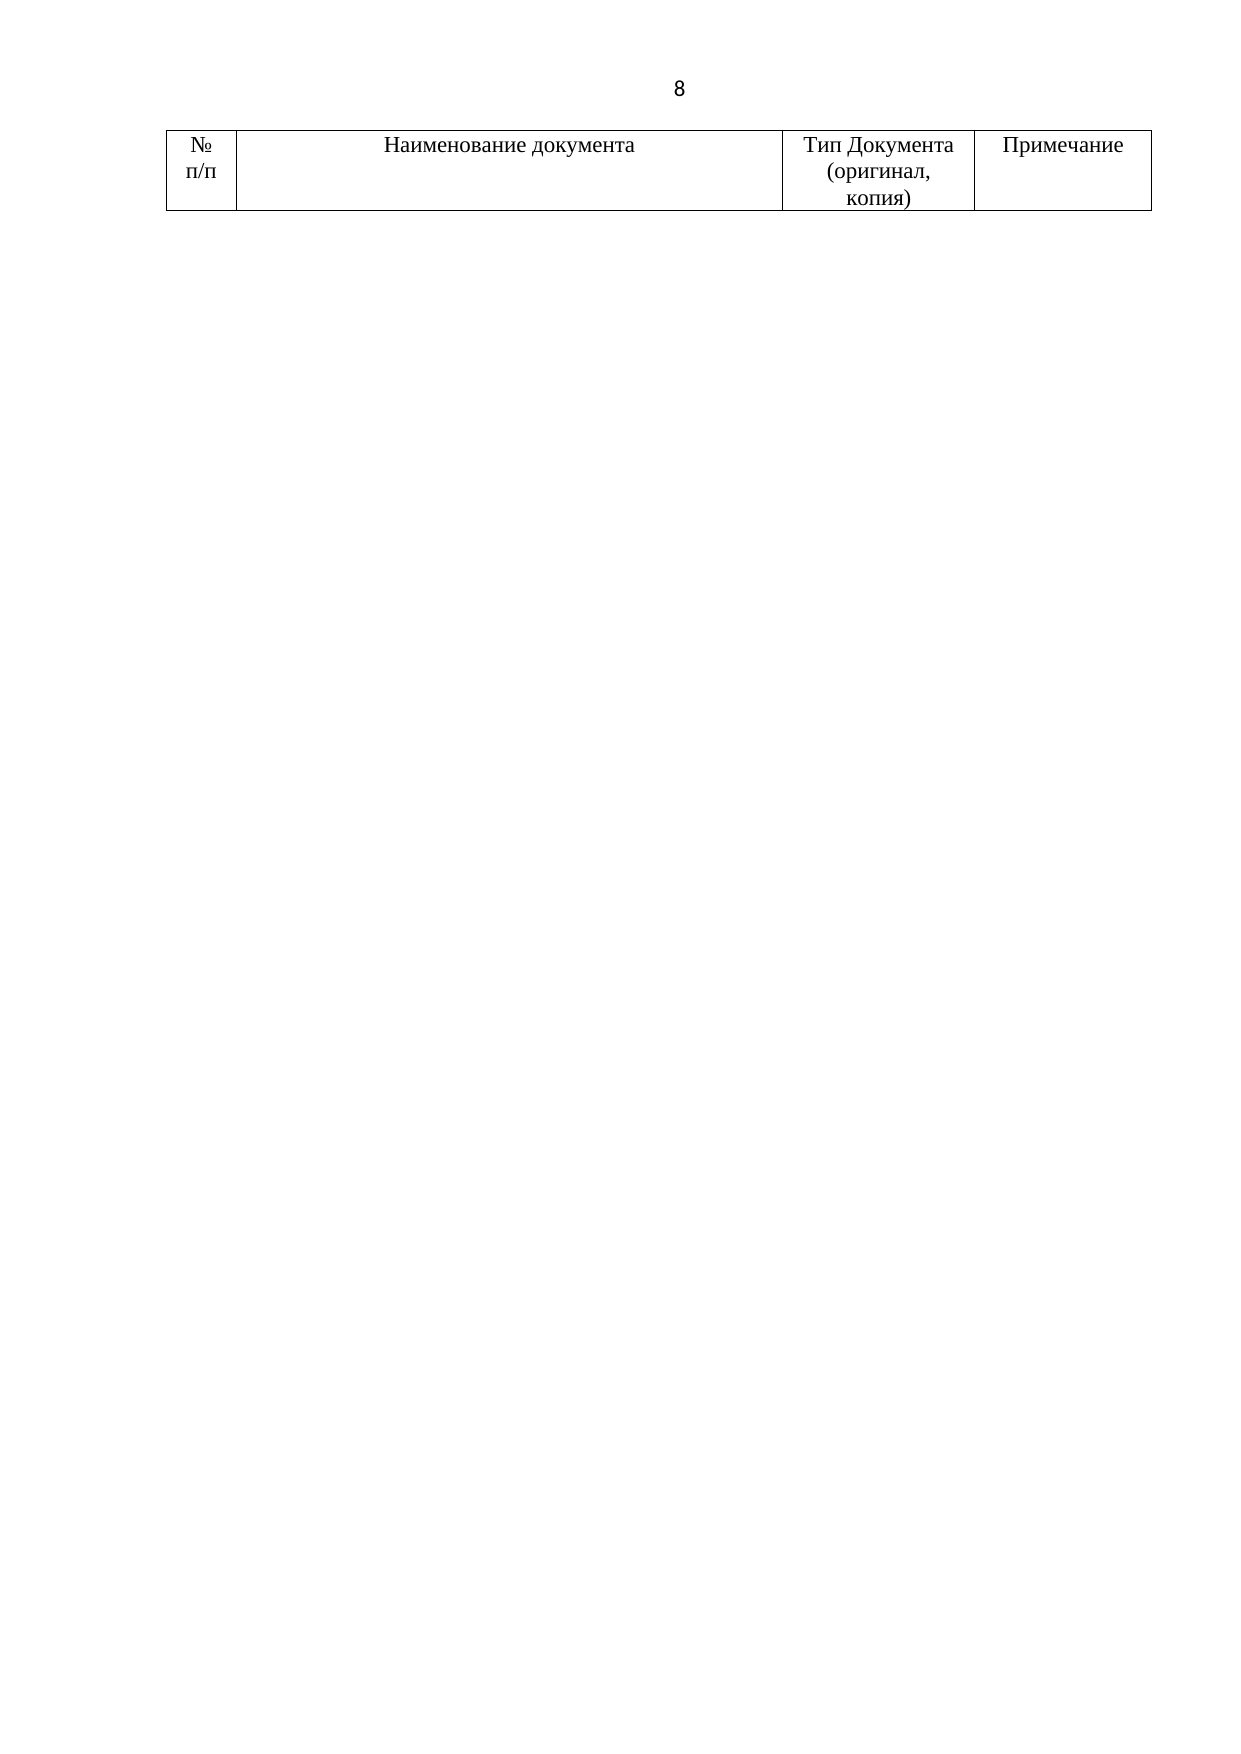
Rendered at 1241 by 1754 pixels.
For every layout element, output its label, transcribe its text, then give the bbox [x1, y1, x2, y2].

table_header № п/п [167, 131, 236, 210]
table_header Наименование документа [237, 131, 782, 210]
table_header Примечание [975, 131, 1151, 210]
table_header Тип Документа (оригинал, копия) [783, 131, 974, 210]
